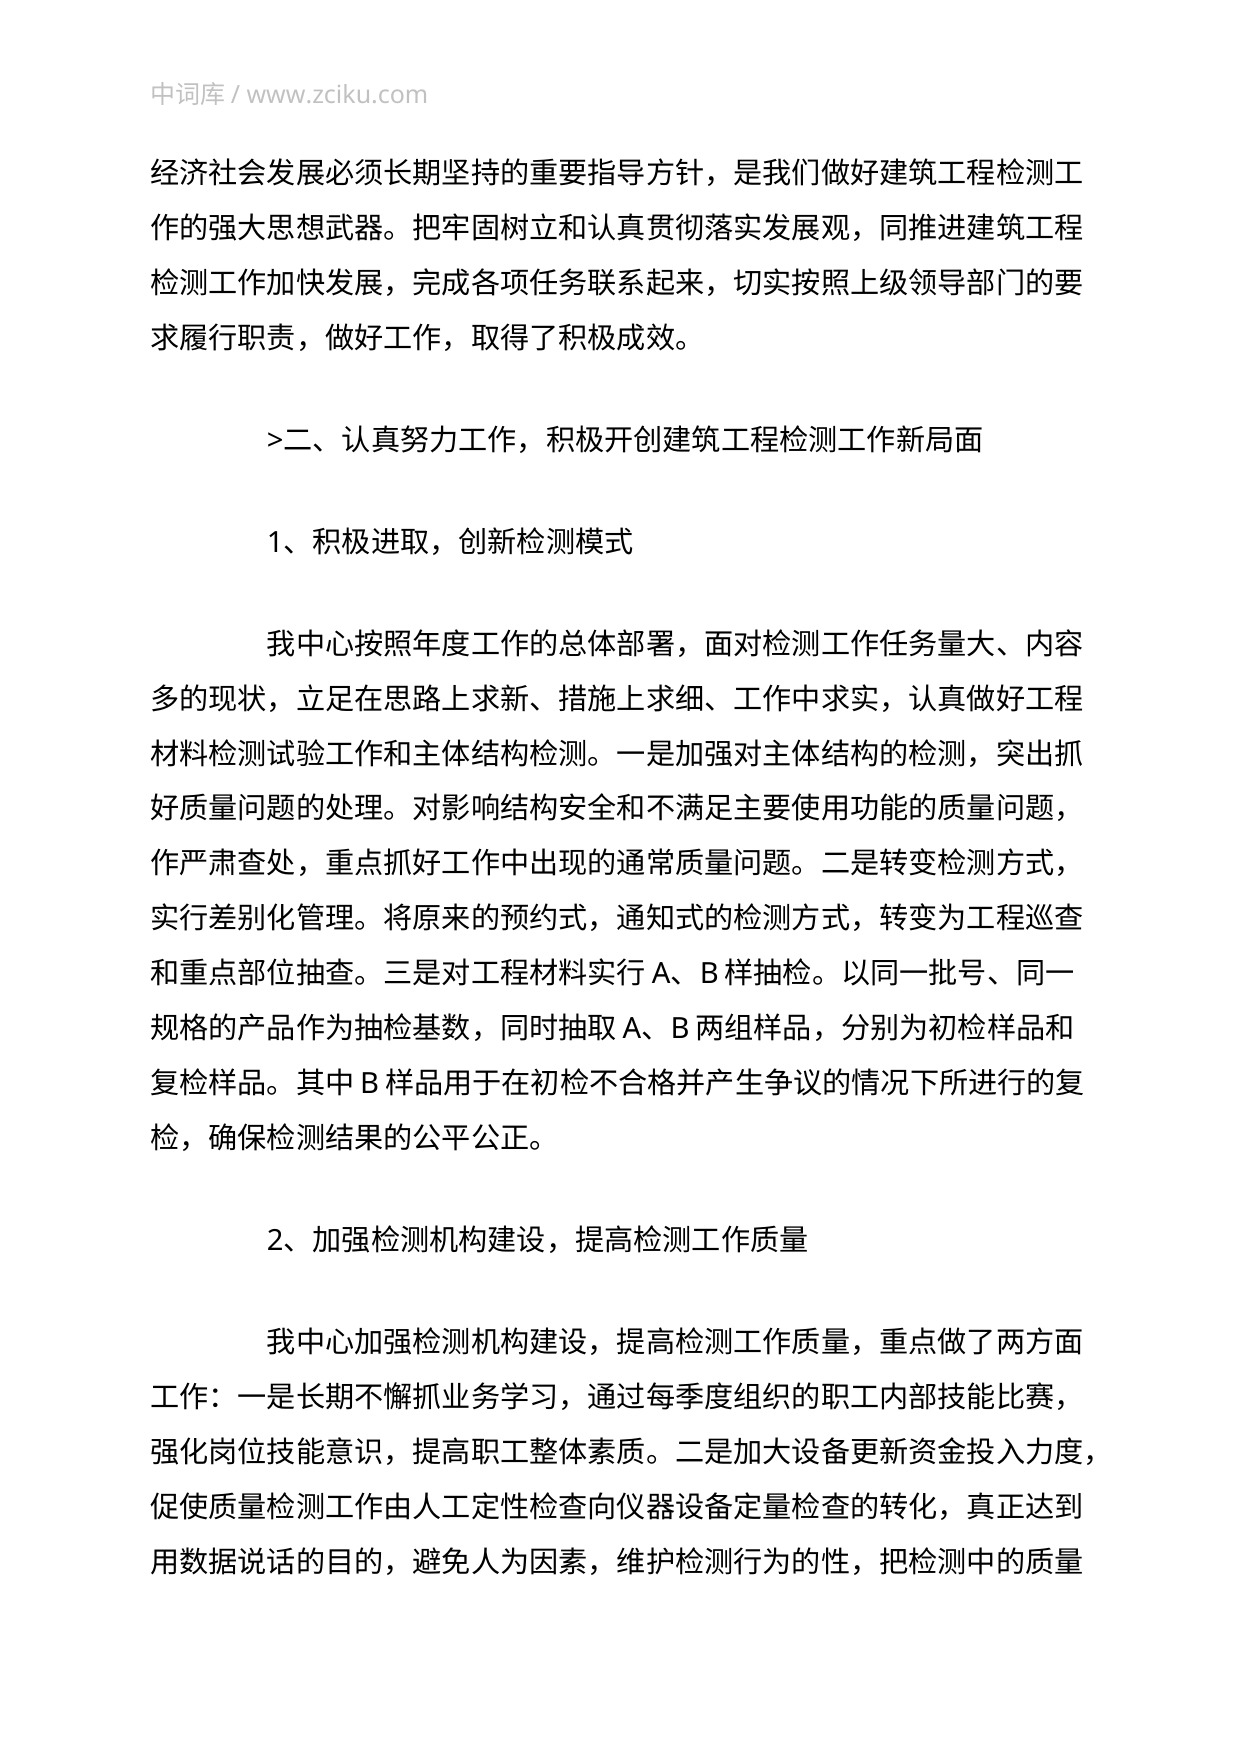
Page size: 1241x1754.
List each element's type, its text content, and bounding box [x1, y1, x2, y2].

text 1、积极进取，创新检测模式 [150, 518, 1090, 561]
text 2、加强检测机构建设，提高检测工作质量 [150, 1217, 1090, 1259]
text 我中心按照年度工作的总体部署，面对检测工作任务量大、内容多的现状，立足在思路上求新、措施上求细、工作中求实，认真做好工程材料检测试验工作和主体结构检测。一是加强对主体结构的检测，突出抓好质量问题的处理。对影响结构安全和不满足主要使用功能的质量问题，作严肃查处，重点抓好工作中出现的通常质量问题。二是转变检测方式，实行差别化管理。将原来的预约式，通知式的检测方式，转变为工程巡查和重点部位抽查。三是对工程材料实行A、B样抽检。以同一批号、同一规格的产品作为抽检基数，同时抽取A、B两组样品，分别为初检样品和复检样品。其中B样品用于在初检不合格并产生争议的情况下所进行的复检，确保检测结果的公平公正。 [150, 620, 1090, 1157]
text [150, 150, 1090, 357]
text >二、认真努力工作，积极开创建筑工程检测工作新局面 [150, 416, 1090, 459]
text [150, 1318, 1090, 1580]
